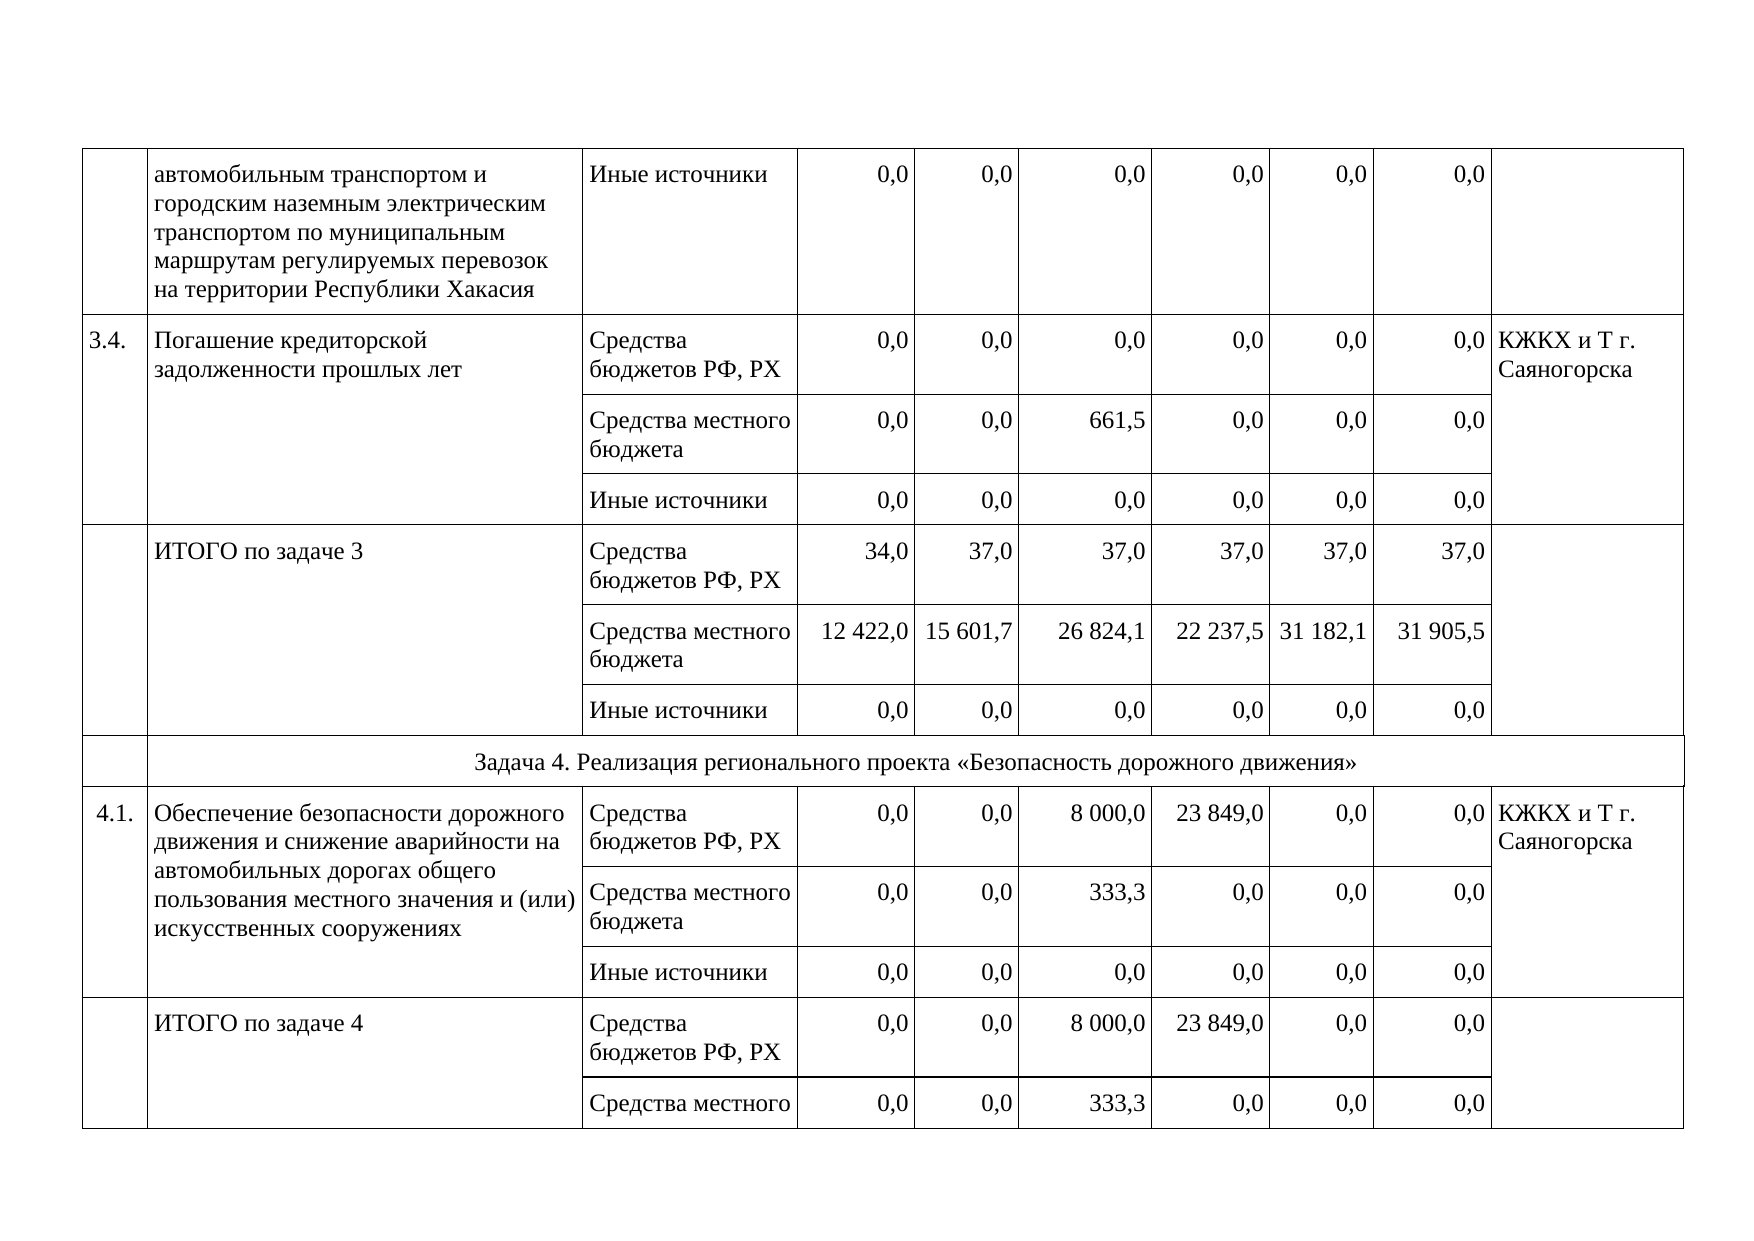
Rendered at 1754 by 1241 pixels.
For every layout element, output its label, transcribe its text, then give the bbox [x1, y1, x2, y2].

table_cell 0,0 [915, 1078, 1018, 1127]
table_cell 0,0 [1019, 149, 1151, 314]
table_cell 0,0 [1374, 395, 1491, 473]
table_cell 0,0 [1270, 947, 1373, 997]
table_cell 0,0 [915, 998, 1018, 1076]
table_cell Иные источники [583, 474, 797, 524]
table_cell 0,0 [915, 474, 1018, 524]
table_cell 0,0 [1019, 474, 1151, 524]
table_cell 0,0 [1270, 1078, 1373, 1127]
table_cell 31 905,5 [1374, 605, 1491, 684]
table_cell 37,0 [1019, 525, 1151, 604]
table_cell 0,0 [915, 947, 1018, 997]
table_cell 0,0 [1270, 867, 1373, 946]
table_cell 0,0 [915, 395, 1018, 473]
table_cell Иные источники [583, 149, 797, 314]
table_cell 12 422,0 [798, 605, 914, 684]
table_cell Иные источники [583, 947, 797, 997]
table_cell Иные источники [583, 685, 797, 735]
table_cell 0,0 [1374, 315, 1491, 393]
table_cell 0,0 [798, 315, 914, 393]
table_cell 0,0 [915, 787, 1018, 866]
table_cell Погашение кредиторской задолженности прошлых лет [148, 315, 582, 524]
table_cell 0,0 [1019, 947, 1151, 997]
table_cell [83, 998, 147, 1127]
table_cell Средства местного бюджета [583, 605, 797, 684]
table_cell 34,0 [798, 525, 914, 604]
table_cell 0,0 [1374, 474, 1491, 524]
table_cell Средства бюджетов РФ, РХ [583, 787, 797, 866]
table_cell 0,0 [1152, 685, 1269, 735]
table_cell Средства местного бюджета [583, 395, 797, 473]
table_cell 0,0 [1374, 947, 1491, 997]
table_cell 26 824,1 [1019, 605, 1151, 684]
table_cell [83, 525, 147, 735]
table_cell 0,0 [1374, 787, 1491, 866]
table_cell 661,5 [1019, 395, 1151, 473]
table_cell 37,0 [1270, 525, 1373, 604]
table_cell 0,0 [798, 685, 914, 735]
table_cell 31 182,1 [1270, 605, 1373, 684]
table_cell 0,0 [915, 315, 1018, 393]
table_cell 23 849,0 [1152, 998, 1269, 1076]
table_cell 0,0 [1270, 787, 1373, 866]
table_cell 333,3 [1019, 867, 1151, 946]
table_cell 23 849,0 [1152, 787, 1269, 866]
table_cell 0,0 [1270, 998, 1373, 1076]
table_cell Средства бюджетов РФ, РХ [583, 315, 797, 393]
table_cell 0,0 [798, 1078, 914, 1127]
table_cell 0,0 [915, 867, 1018, 946]
table_cell 0,0 [1152, 474, 1269, 524]
table_cell 0,0 [1270, 395, 1373, 473]
table_cell 0,0 [798, 395, 914, 473]
table_cell 22 237,5 [1152, 605, 1269, 684]
table_cell Средства бюджетов РФ, РХ [583, 998, 797, 1076]
table_cell 0,0 [1374, 867, 1491, 946]
table_cell 0,0 [915, 149, 1018, 314]
table_cell 0,0 [1152, 947, 1269, 997]
table_cell 0,0 [1374, 1078, 1491, 1127]
table_cell 333,3 [1019, 1078, 1151, 1127]
table_cell 0,0 [798, 867, 914, 946]
table_cell 0,0 [798, 474, 914, 524]
table_cell Средства бюджетов РФ, РХ [583, 525, 797, 604]
table_cell 0,0 [1270, 685, 1373, 735]
table_cell ИТОГО по задаче 3 [148, 525, 582, 735]
table_cell [1492, 525, 1683, 735]
table_cell Задача 4. Реализация регионального проекта «Безопасность дорожного движения» [148, 736, 1684, 786]
table_cell [1492, 998, 1683, 1127]
table_cell 37,0 [1374, 525, 1491, 604]
table_cell 15 601,7 [915, 605, 1018, 684]
table_cell ИТОГО по задаче 4 [148, 998, 582, 1127]
table_cell [83, 736, 147, 786]
table_cell 0,0 [1152, 149, 1269, 314]
table_cell 0,0 [798, 149, 914, 314]
table_cell 0,0 [1019, 315, 1151, 393]
table_cell 0,0 [1374, 685, 1491, 735]
table_cell 0,0 [1152, 1078, 1269, 1127]
table_cell 0,0 [798, 787, 914, 866]
table_cell 37,0 [1152, 525, 1269, 604]
table_cell Обеспечение безопасности дорожного движения и снижение аварийности на автомобильных дорогах общего пользования местного значения и (или) искусственных сооружениях [148, 787, 582, 997]
table_cell 0,0 [1270, 315, 1373, 393]
table_cell 37,0 [915, 525, 1018, 604]
table_cell КЖКХ и Т г. Саяногорска [1492, 787, 1683, 997]
table_cell 4.1. [83, 787, 147, 997]
table_cell 0,0 [1374, 149, 1491, 314]
table_cell 8 000,0 [1019, 998, 1151, 1076]
table_cell КЖКХ и Т г. Саяногорска [1492, 315, 1683, 524]
table_cell 0,0 [915, 685, 1018, 735]
table_cell 0,0 [1270, 149, 1373, 314]
table_cell 0,0 [1270, 474, 1373, 524]
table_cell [583, 1078, 797, 1127]
table_cell 3.4. [83, 315, 147, 524]
table_cell 0,0 [1152, 867, 1269, 946]
table_cell 0,0 [1019, 685, 1151, 735]
table_cell 0,0 [1152, 395, 1269, 473]
table_cell Средства местного бюджета [583, 867, 797, 946]
table_cell 0,0 [798, 947, 914, 997]
table_cell 0,0 [1152, 315, 1269, 393]
table_cell 0,0 [798, 998, 914, 1076]
table_cell 8 000,0 [1019, 787, 1151, 866]
table_cell 0,0 [1374, 998, 1491, 1076]
